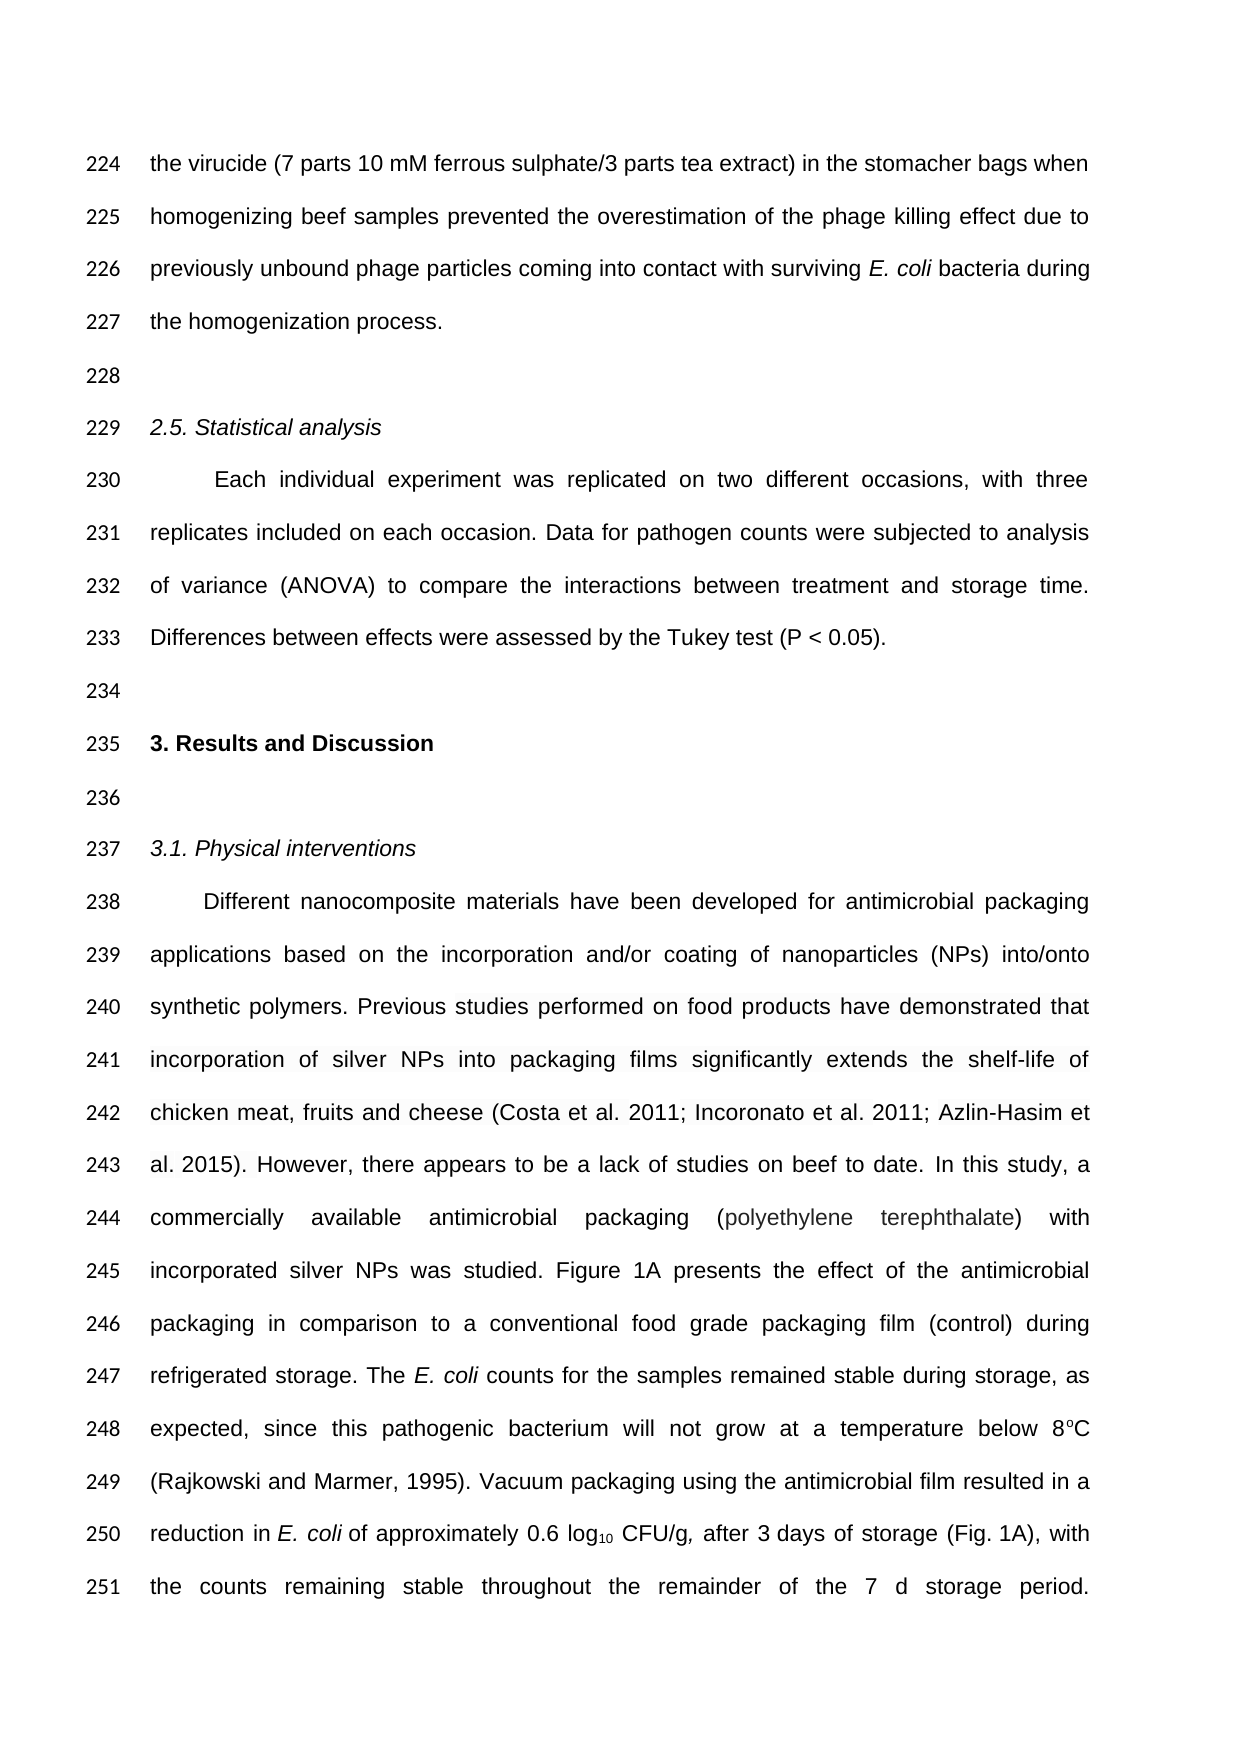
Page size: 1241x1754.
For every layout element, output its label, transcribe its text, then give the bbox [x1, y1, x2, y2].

text 2.5. Statistical analysis [150, 413, 1090, 440]
text 3.1. Physical interventions [150, 835, 1090, 862]
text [150, 150, 1090, 334]
text 3. Results and Discussion [150, 730, 1090, 756]
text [150, 1072, 1090, 1573]
text Each individual experiment was replicated on two different occasions, with three replicates included on each occasion. Data for pathogen counts were subjected to analysis of variance (ANOVA) to compare the interactions between treatment and storage time. Differences between effects were assessed by the Tukey test (P < 0.05). [150, 466, 1090, 651]
